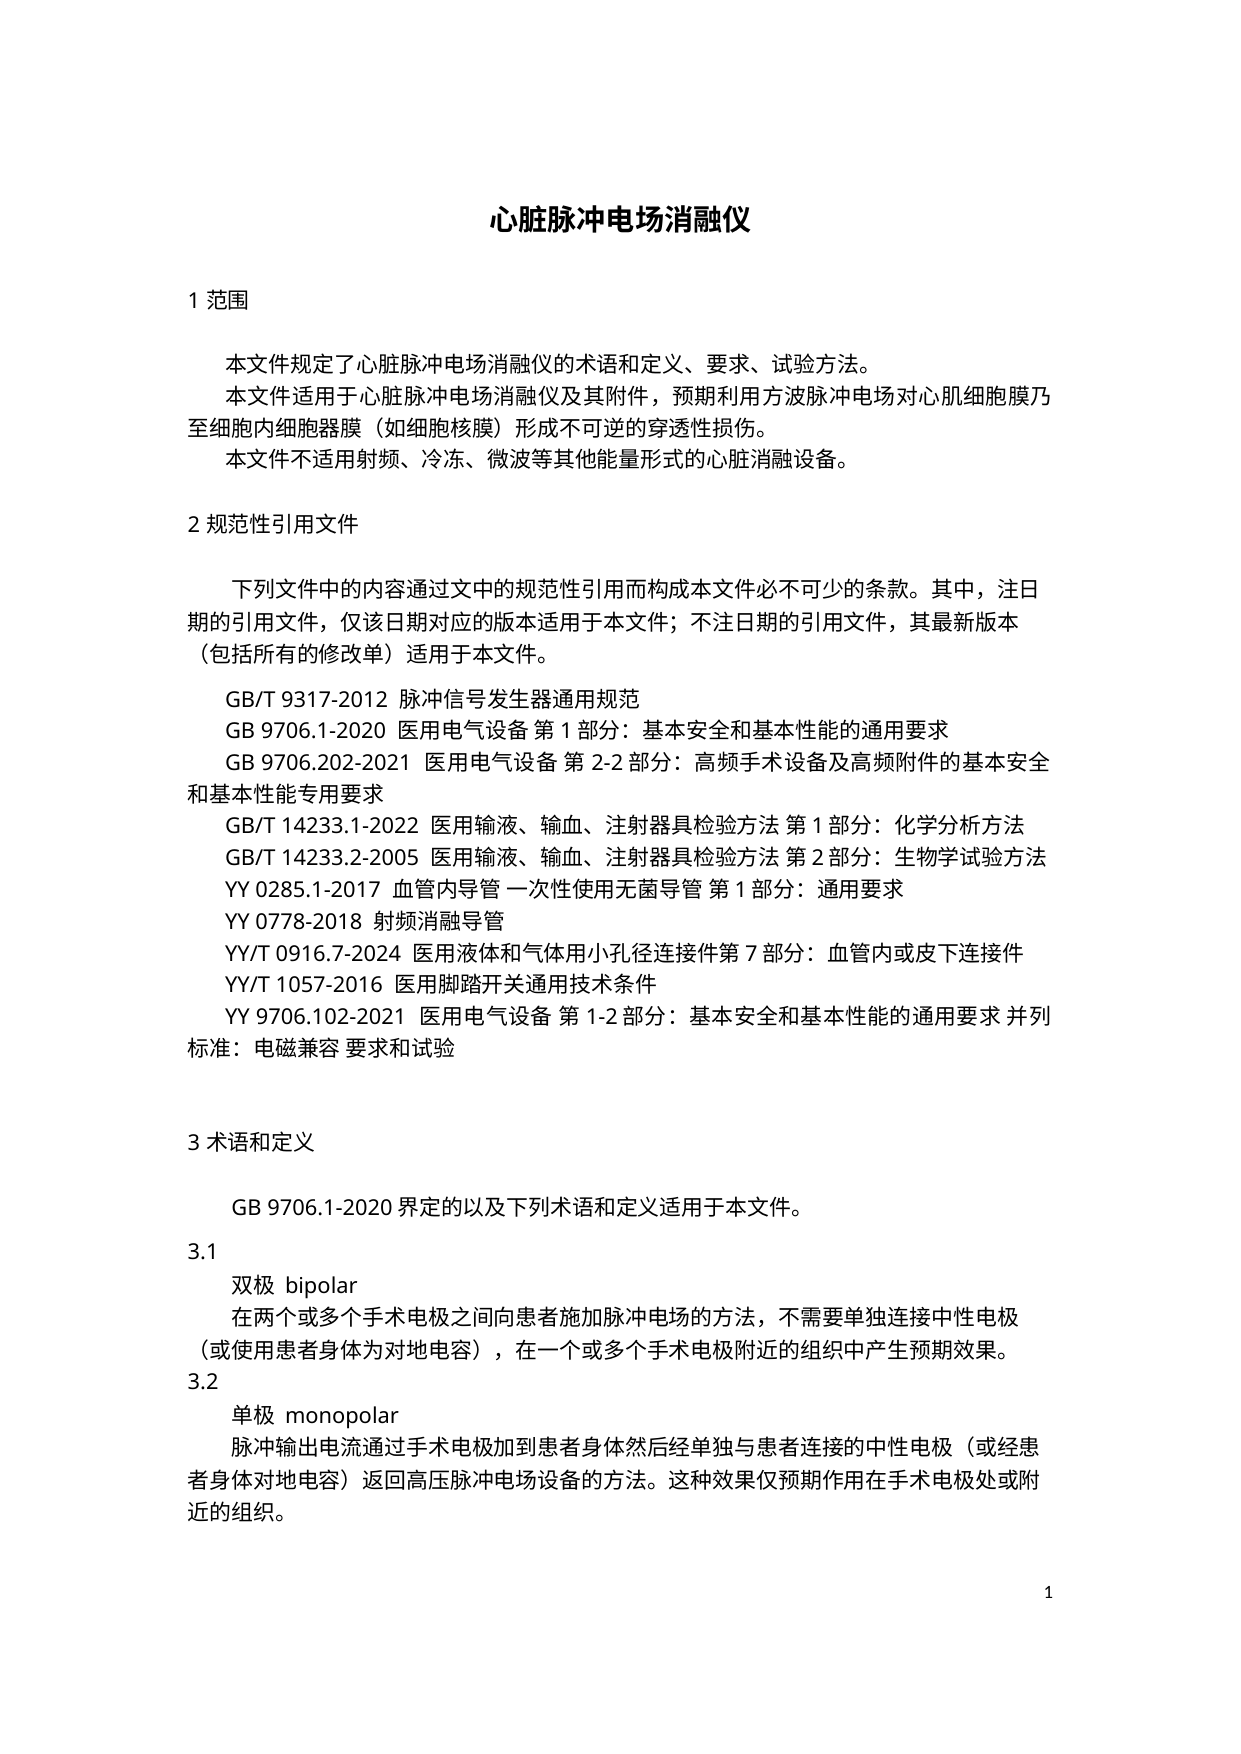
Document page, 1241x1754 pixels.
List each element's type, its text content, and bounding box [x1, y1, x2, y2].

text YY 9706.102-2021 医用电气设备 第1-2部分：基本安全和基本性能的通用要求 并列标准：电磁兼容 要求和试验 [187, 999, 1053, 1063]
text 本文件不适用射频、冷冻、微波等其他能量形式的心脏消融设备。 [187, 442, 1053, 474]
text GB/T 14233.1-2022 医用输液、输血、注射器具检验方法 第1部分：化学分析方法 [187, 808, 1053, 840]
text GB 9706.1-2020界定的以及下列术语和定义适用于本文件。 [187, 1190, 1053, 1222]
title 心脏脉冲电场消融仪 [187, 185, 1053, 250]
text YY 0285.1-2017 血管内导管 一次性使用无菌导管 第1部分：通用要求 [187, 872, 1053, 904]
text 下列文件中的内容通过文中的规范性引用而构成本文件必不可少的条款。其中，注日期的引用文件，仅该日期对应的版本适用于本文件；不注日期的引用文件，其最新版本（包括所有的修改单）适用于本文件。 [187, 572, 1053, 669]
subtitle 3.2 [187, 1365, 1053, 1397]
text 脉冲输出电流通过手术电极加到患者身体然后经单独与患者连接的中性电极（或经患者身体对地电容）返回高压脉冲电场设备的方法。这种效果仅预期作用在手术电极处或附近的组织。 [187, 1430, 1053, 1527]
subtitle 1 范围 [187, 282, 1053, 315]
text GB 9706.1-2020 医用电气设备 第1部分：基本安全和基本性能的通用要求 [187, 713, 1053, 745]
text GB/T 9317-2012 脉冲信号发生器通用规范 [187, 682, 1053, 713]
text 本文件规定了心脏脉冲电场消融仪的术语和定义、要求、试验方法。 [187, 347, 1053, 379]
text GB/T 14233.2-2005 医用输液、输血、注射器具检验方法 第2部分：生物学试验方法 [187, 840, 1053, 872]
text 单极 monopolar [187, 1397, 1053, 1430]
text 双极 bipolar [187, 1267, 1053, 1300]
text 本文件适用于心脏脉冲电场消融仪及其附件，预期利用方波脉冲电场对心肌细胞膜乃至细胞内细胞器膜（如细胞核膜）形成不可逆的穿透性损伤。 [187, 379, 1053, 442]
text YY/T 0916.7-2024 医用液体和气体用小孔径连接件第7部分：血管内或皮下连接件 [187, 936, 1053, 967]
text YY 0778-2018 射频消融导管 [187, 904, 1053, 936]
text GB 9706.202-2021 医用电气设备 第2-2部分：高频手术设备及高频附件的基本安全和基本性能专用要求 [187, 745, 1053, 808]
subtitle 2 规范性引用文件 [187, 507, 1053, 539]
text 在两个或多个手术电极之间向患者施加脉冲电场的方法，不需要单独连接中性电极（或使用患者身体为对地电容），在一个或多个手术电极附近的组织中产生预期效果。 [187, 1300, 1053, 1365]
text YY/T 1057-2016 医用脚踏开关通用技术条件 [187, 967, 1053, 999]
subtitle 3 术语和定义 [187, 1125, 1053, 1157]
subtitle 3.1 [187, 1235, 1053, 1267]
